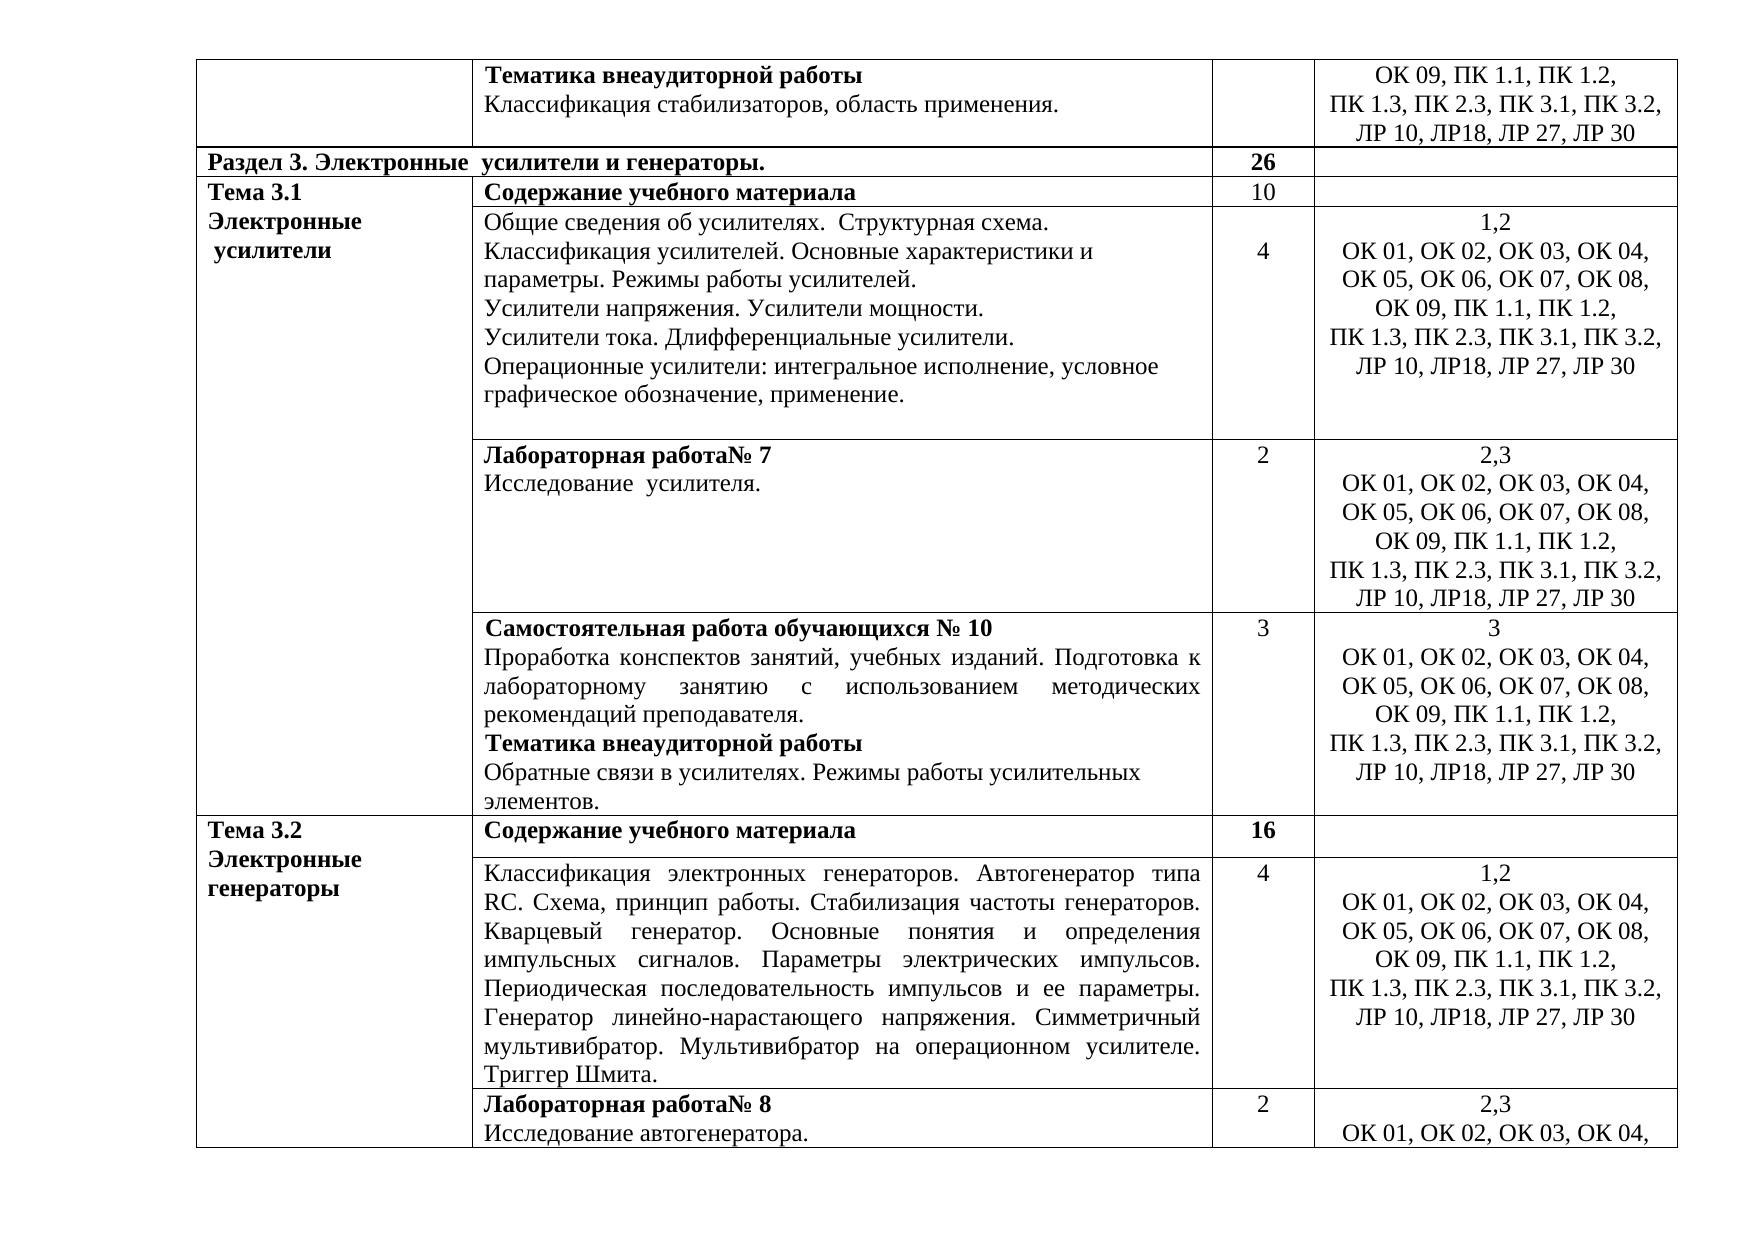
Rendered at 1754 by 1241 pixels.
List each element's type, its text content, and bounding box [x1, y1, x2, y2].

table_cell 3 ОК 01, ОК 02, ОК 03, ОК 04, ОК 05, ОК 06, ОК 07, ОК 08, ОК 09, ПК 1.1, ПК 1.2, ПК 1.3, ПК 2.3, ПК 3.1, ПК 3.2, ЛР 10, ЛР18, ЛР 27, ЛР 30 [1315, 613, 1677, 814]
table_cell Самостоятельная работа обучающихся № 10 Проработка конспектов занятий, учебных изданий. Подготовка к лабораторному занятию с использованием методических рекомендаций преподавателя. Тематика внеаудиторной работы Обратные связи в усилителях. Режимы работы усилительных элементов. [473, 613, 1212, 814]
table_cell 1,2 ОК 01, ОК 02, ОК 03, ОК 04, ОК 05, ОК 06, ОК 07, ОК 08, ОК 09, ПК 1.1, ПК 1.2, ПК 1.3, ПК 2.3, ПК 3.1, ПК 3.2, ЛР 10, ЛР18, ЛР 27, ЛР 30 [1315, 858, 1677, 1088]
table_cell 1,2 ОК 01, ОК 02, ОК 03, ОК 04, ОК 05, ОК 06, ОК 07, ОК 08, ОК 09, ПК 1.1, ПК 1.2, ПК 1.3, ПК 2.3, ПК 3.1, ПК 3.2, ЛР 10, ЛР18, ЛР 27, ЛР 30 [1315, 207, 1677, 439]
table_cell Содержание учебного материала [473, 816, 1212, 857]
table_cell 26 [1213, 148, 1314, 176]
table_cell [473, 60, 1212, 146]
table_cell 2,3 ОК 01, ОК 02, ОК 03, ОК 04, ОК 05, ОК 06, ОК 07, ОК 08, ОК 09, ПК 1.1, ПК 1.2, ПК 1.3, ПК 2.3, ПК 3.1, ПК 3.2, ЛР 10, ЛР18, ЛР 27, ЛР 30 [1315, 440, 1677, 612]
table_cell Раздел 3. Электронные усилители и генераторы. [197, 148, 1212, 176]
table_cell 3 [1213, 60, 1314, 146]
table_cell 2 [1213, 1089, 1314, 1147]
table_cell 2 [1213, 440, 1314, 612]
table_cell Лабораторная работа№ 7 Исследование усилителя. [473, 440, 1212, 612]
table_cell Общие сведения об усилителях. Структурная схема. Классификация усилителей. Основные характеристики и параметры. Режимы работы усилителей. Усилители напряжения. Усилители мощности. Усилители тока. Длифференциальные усилители. Операционные усилители: интегральное исполнение, условное графическое обозначение, применение. [473, 207, 1212, 439]
table_cell 4 [1213, 858, 1314, 1088]
table_cell Тема 3.2 Электронные генераторы [197, 816, 472, 1147]
table_cell [1315, 177, 1677, 206]
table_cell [473, 1089, 1212, 1147]
table_cell 4 [1213, 207, 1314, 439]
table_cell 10 [1213, 177, 1314, 206]
table_cell 16 [1213, 816, 1314, 857]
table_cell [1315, 816, 1677, 857]
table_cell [1315, 60, 1677, 146]
table_cell Тема 3.1 Электронные усилители [197, 177, 472, 814]
table_cell Классификация электронных генераторов. Автогенератор типа RC. Схема, принцип работы. Стабилизация частоты генераторов. Кварцевый генератор. Основные понятия и определения импульсных сигналов. Параметры электрических импульсов. Периодическая последовательность импульсов и ее параметры. Генератор линейно-нарастающего напряжения. Симметричный мультивибратор. Мультивибратор на операционном усилителе. Триггер Шмита. [473, 858, 1212, 1088]
table_cell 3 [1213, 613, 1314, 814]
table_cell Содержание учебного материала [473, 177, 1212, 206]
table_cell [1315, 148, 1677, 176]
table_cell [1315, 1089, 1677, 1147]
